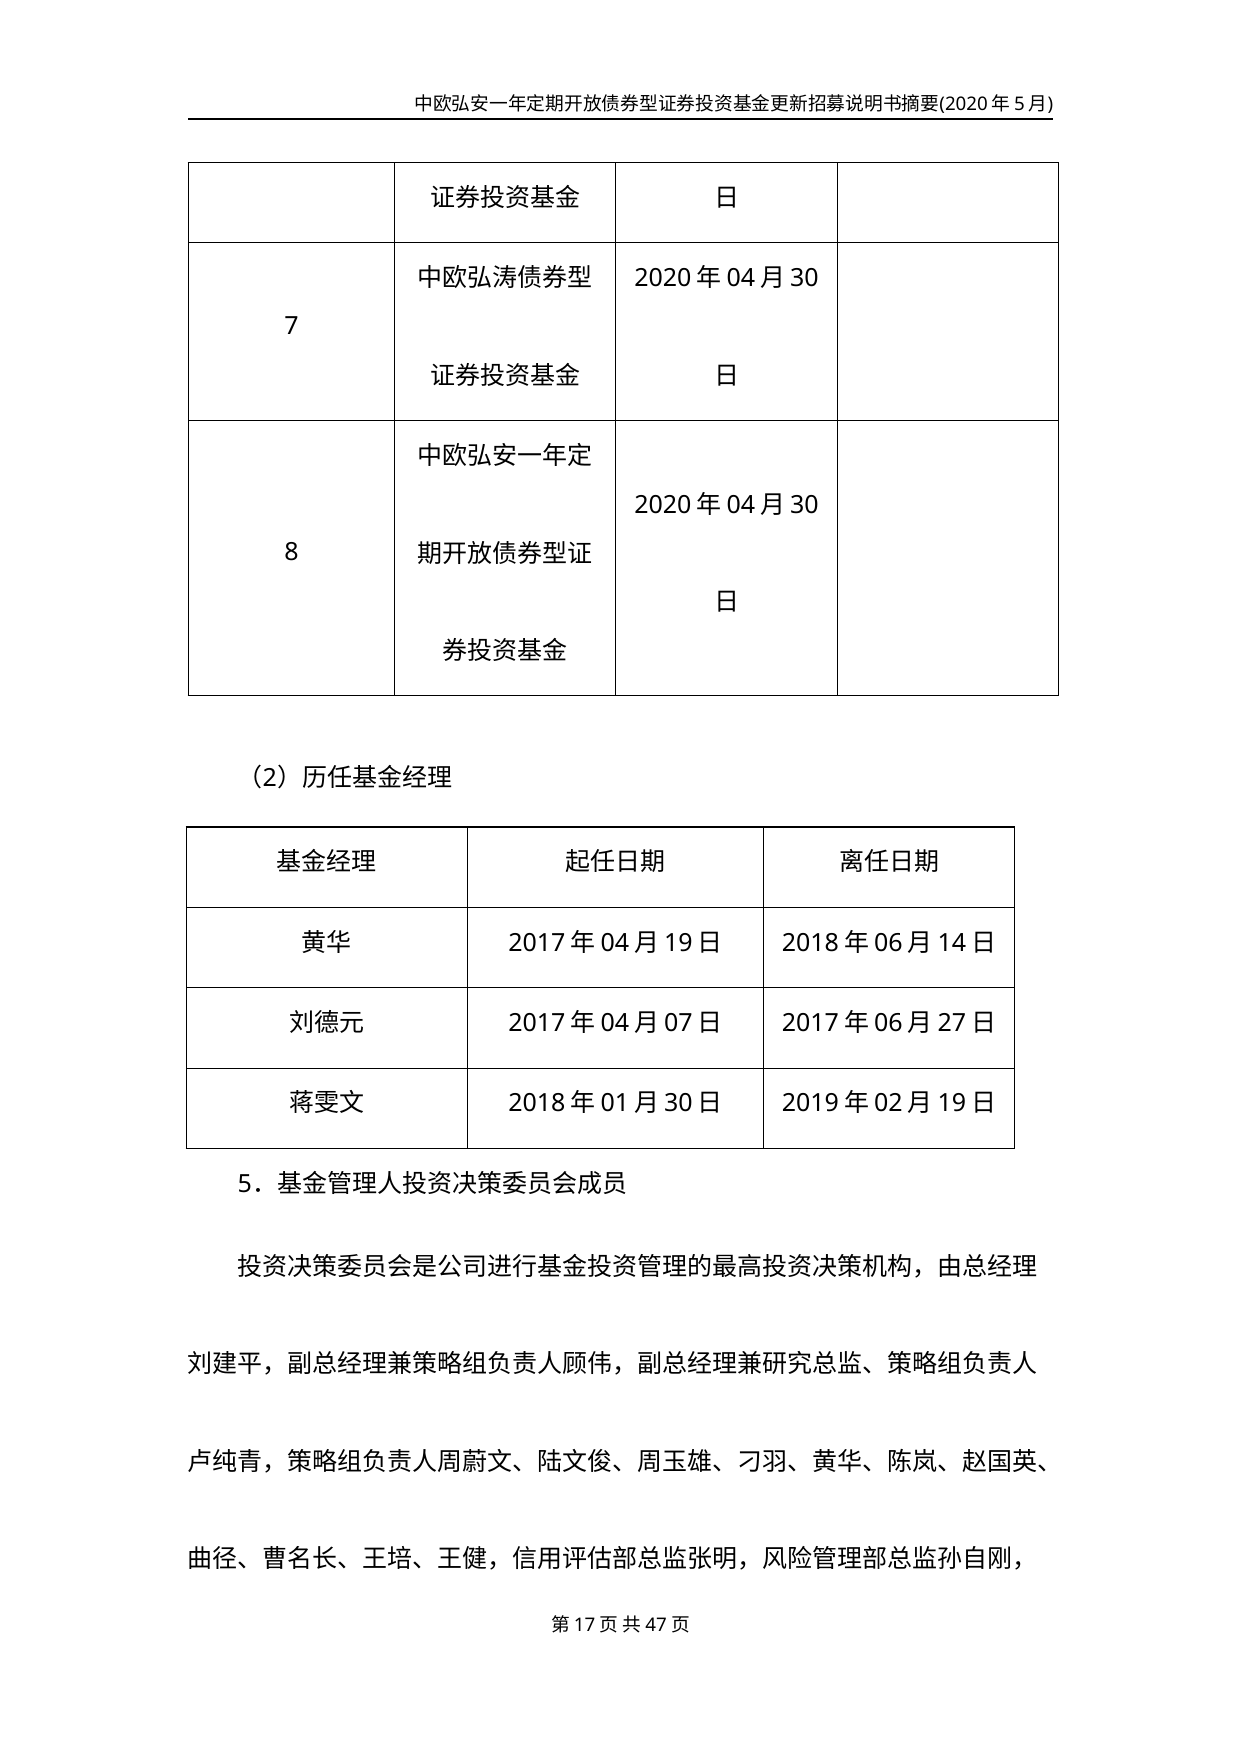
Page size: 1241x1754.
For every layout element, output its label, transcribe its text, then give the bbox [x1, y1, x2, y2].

table_cell 2018年06月14日 [764, 908, 1014, 987]
table_cell 2019年10月10日 [616, 163, 837, 242]
table_cell 7 [189, 243, 394, 420]
table_cell 蒋雯文 [187, 1069, 467, 1148]
table_header 离任日期 [764, 828, 1014, 907]
table_cell 2017年04月19日 [468, 908, 763, 987]
table_header 基金经理 [187, 828, 467, 907]
table_cell 黄华 [187, 908, 467, 987]
table_header 起任日期 [468, 828, 763, 907]
table_cell 2018年01月30日 [468, 1069, 763, 1148]
text （2）历任基金经理 [187, 743, 1053, 808]
table_cell 6 [189, 163, 394, 242]
table_cell 8 [189, 421, 394, 695]
table_cell 中欧弘安一年定期开放债券型证券投资基金 [395, 421, 615, 695]
table_cell [838, 421, 1058, 695]
table_cell [838, 243, 1058, 420]
table_cell 2017年04月07日 [468, 988, 763, 1067]
table_cell 中欧鼎利债券型证券投资基金 [395, 163, 615, 242]
table_cell [838, 163, 1058, 242]
table_cell 2020年04月30日 [616, 243, 837, 420]
table_cell 2017年06月27日 [764, 988, 1014, 1067]
table_cell 2019年02月19日 [764, 1069, 1014, 1148]
table_cell 2020年04月30日 [616, 421, 837, 695]
table_cell 刘德元 [187, 988, 467, 1067]
table_cell 中欧弘涛债券型证券投资基金 [395, 243, 615, 420]
text 5．基金管理人投资决策委员会成员 [187, 1149, 1053, 1214]
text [187, 1232, 1053, 1589]
